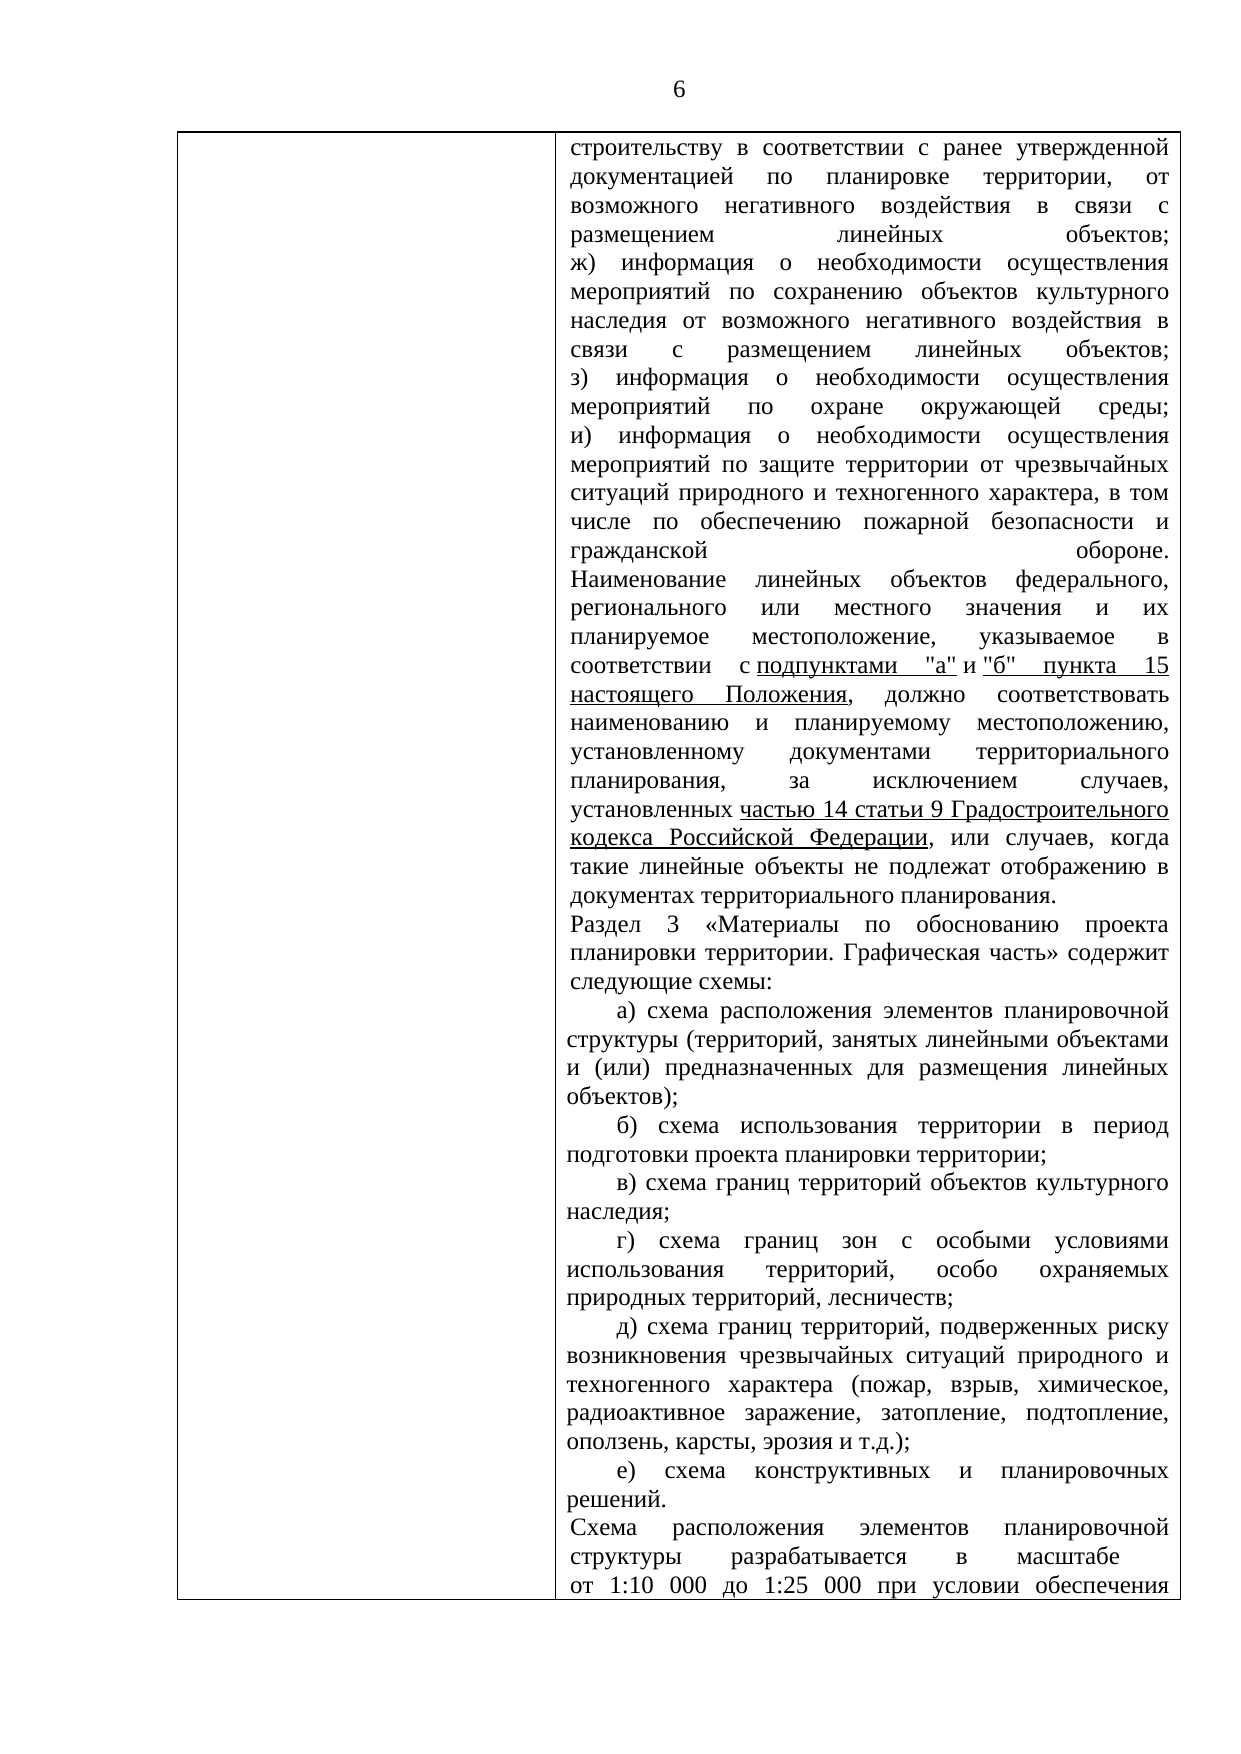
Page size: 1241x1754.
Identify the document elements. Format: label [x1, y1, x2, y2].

table_cell [556, 133, 1180, 1599]
table_cell [178, 133, 555, 1599]
